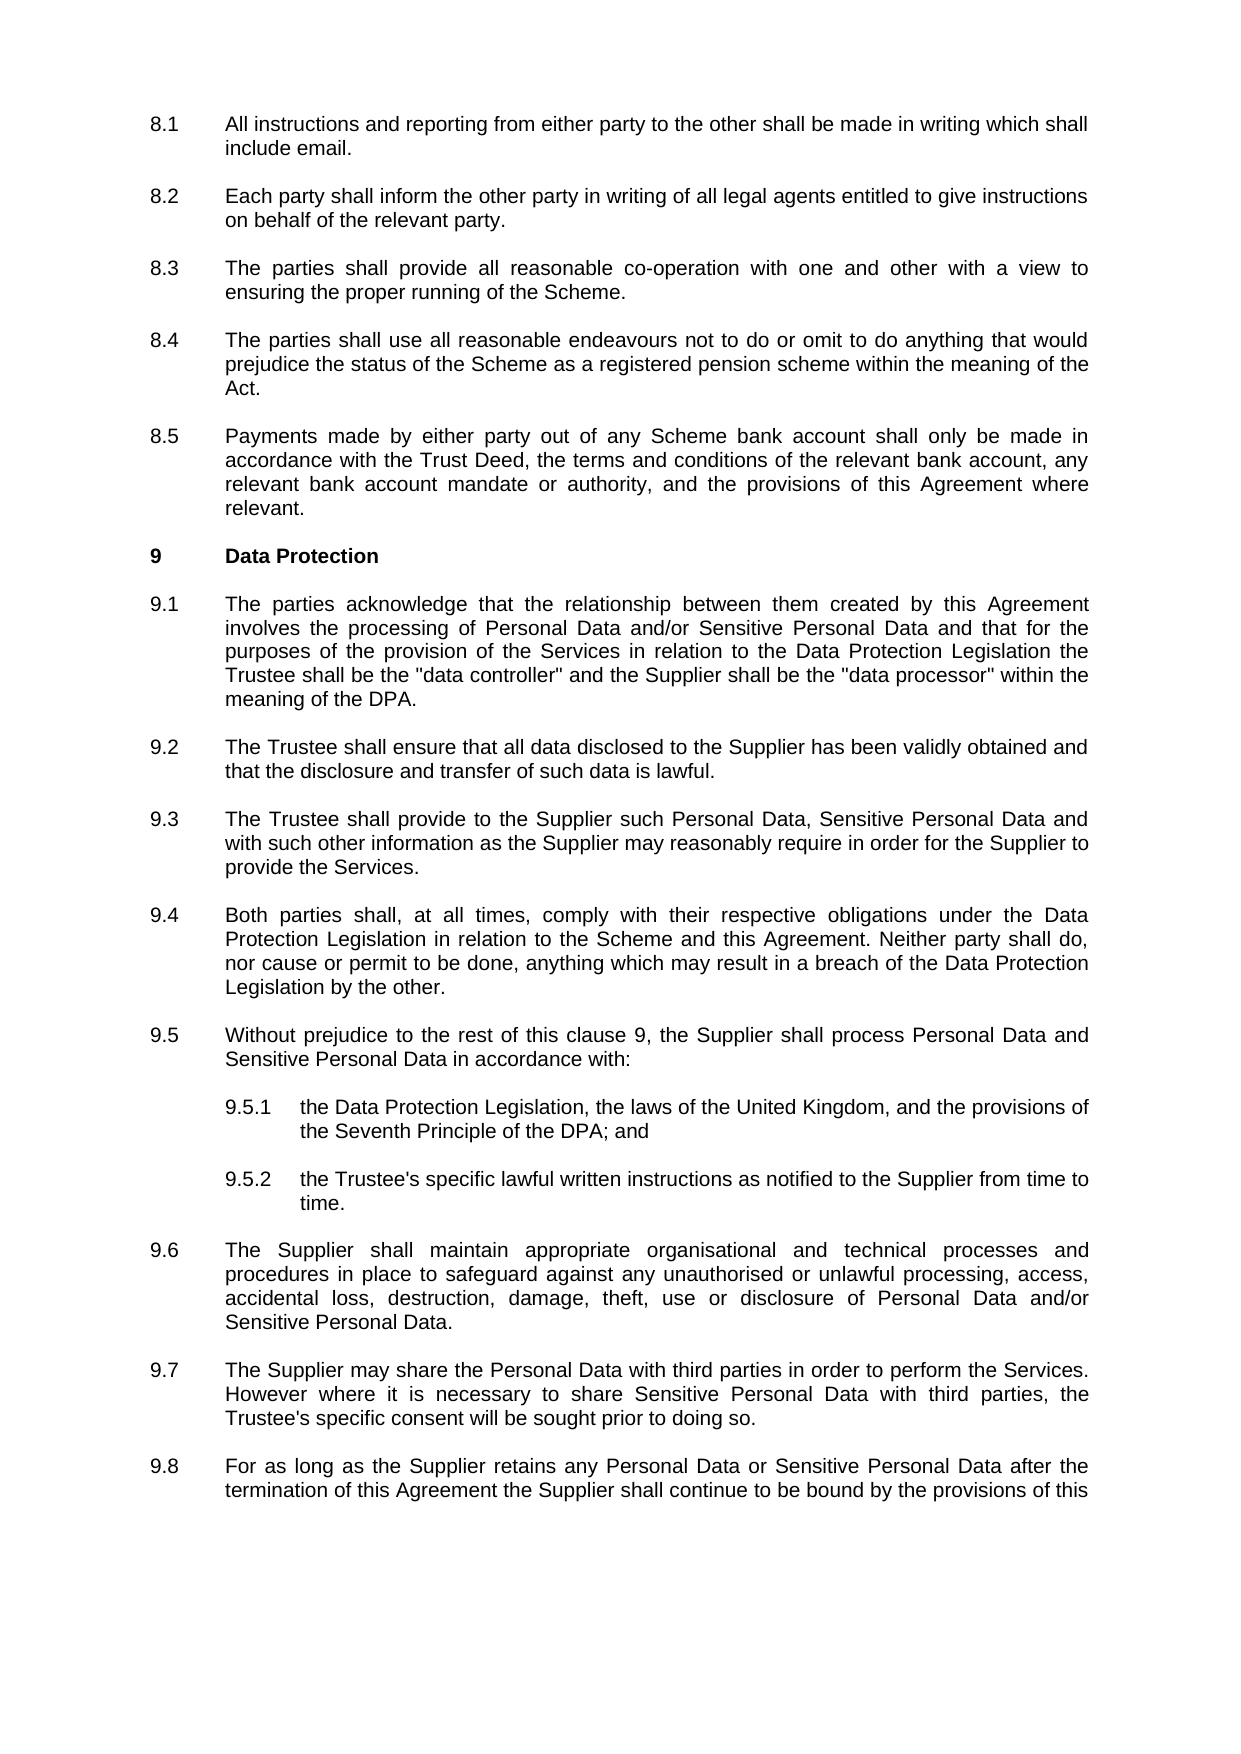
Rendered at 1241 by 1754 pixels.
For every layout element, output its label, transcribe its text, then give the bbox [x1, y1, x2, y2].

text 9.5.2 the Trustee's specific lawful written instructions as notified to the Supplier from time to time. [225, 1166, 1090, 1214]
text 9.5 Without prejudice to the rest of this clause 9, the Supplier shall process Personal Data and Sensitive Personal Data in accordance with: [150, 1023, 1090, 1071]
text 8.3 The parties shall provide all reasonable co-operation with one and other with a view to ensuring the proper running of the Scheme. [150, 256, 1090, 304]
text 9.5.1 the Data Protection Legislation, the laws of the United Kingdom, and the provisions of the Seventh Principle of the DPA; and [225, 1094, 1090, 1142]
text 9 Data Protection [150, 543, 1090, 567]
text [150, 1454, 1090, 1502]
text 8.1 All instructions and reporting from either party to the other shall be made in writing which shall include email. [150, 112, 1090, 160]
text 9.4 Both parties shall, at all times, comply with their respective obligations under the Data Protection Legislation in relation to the Scheme and this Agreement. Neither party shall do, nor cause or permit to be done, anything which may result in a breach of the Data Protection Legislation by the other. [150, 903, 1090, 999]
text 9.2 The Trustee shall ensure that all data disclosed to the Supplier has been validly obtained and that the disclosure and transfer of such data is lawful. [150, 735, 1090, 783]
text 9.7 The Supplier may share the Personal Data with third parties in order to perform the Services. However where it is necessary to share Sensitive Personal Data with third parties, the Trustee's specific consent will be sought prior to doing so. [150, 1358, 1090, 1430]
text 8.2 Each party shall inform the other party in writing of all legal agents entitled to give instructions on behalf of the relevant party. [150, 184, 1090, 232]
text 9.6 The Supplier shall maintain appropriate organisational and technical processes and procedures in place to safeguard against any unauthorised or unlawful processing, access, accidental loss, destruction, damage, theft, use or disclosure of Personal Data and/or Sensitive Personal Data. [150, 1238, 1090, 1334]
text 8.5 Payments made by either party out of any Scheme bank account shall only be made in accordance with the Trust Deed, the terms and conditions of the relevant bank account, any relevant bank account mandate or authority, and the provisions of this Agreement where relevant. [150, 424, 1090, 519]
text 9.1 The parties acknowledge that the relationship between them created by this Agreement involves the processing of Personal Data and/or Sensitive Personal Data and that for the purposes of the provision of the Services in relation to the Data Protection Legislation the Trustee shall be the "data controller" and the Supplier shall be the "data processor" within the meaning of the DPA. [150, 591, 1090, 711]
text 8.4 The parties shall use all reasonable endeavours not to do or omit to do anything that would prejudice the status of the Scheme as a registered pension scheme within the meaning of the Act. [150, 328, 1090, 400]
text 9.3 The Trustee shall provide to the Supplier such Personal Data, Sensitive Personal Data and with such other information as the Supplier may reasonably require in order for the Supplier to provide the Services. [150, 807, 1090, 879]
